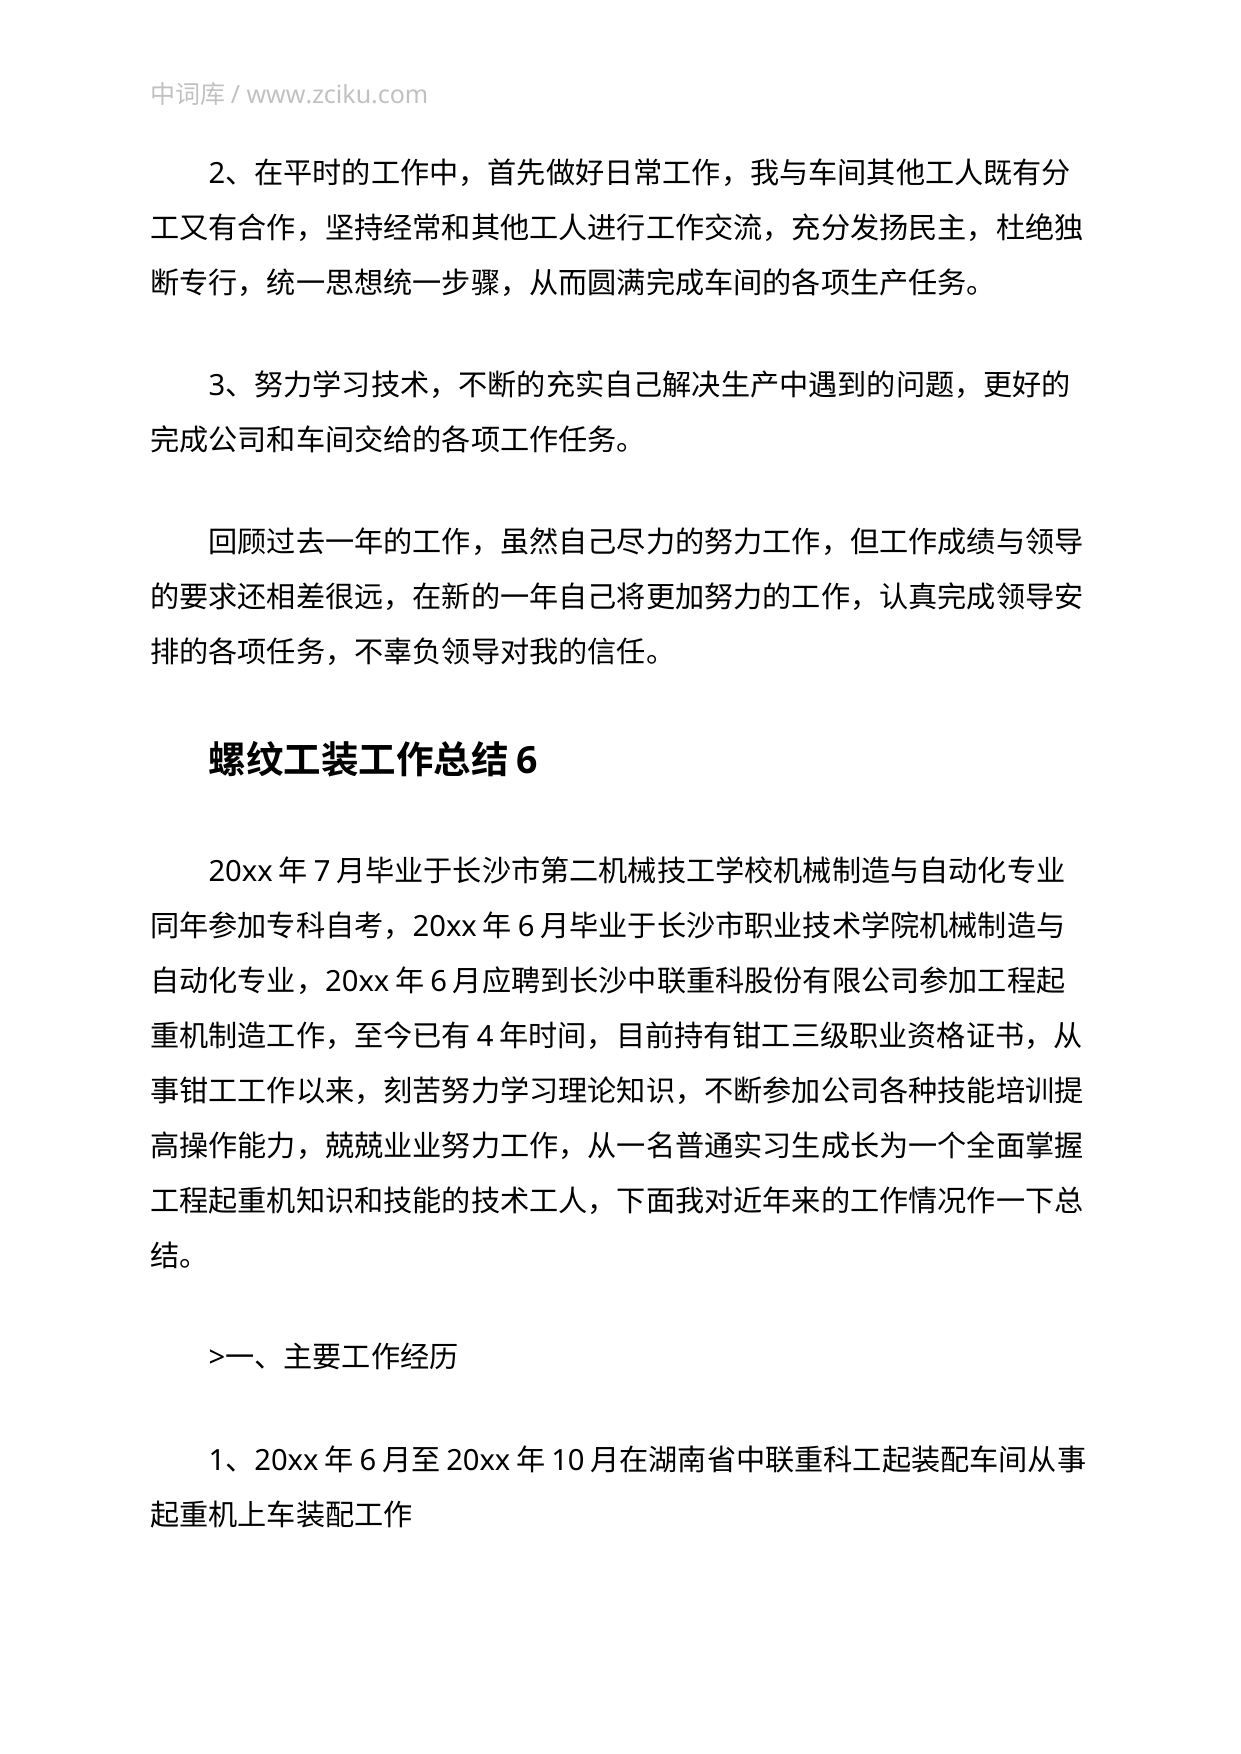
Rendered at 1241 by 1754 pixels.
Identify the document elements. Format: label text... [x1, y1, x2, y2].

text >一、主要工作经历 [150, 1334, 1090, 1376]
text 20xx年7月毕业于长沙市第二机械技工学校机械制造与自动化专业同年参加专科自考，20xx年6月毕业于长沙市职业技术学院机械制造与自动化专业，20xx年6月应聘到长沙中联重科股份有限公司参加工程起重机制造工作，至今已有4年时间，目前持有钳工三级职业资格证书，从事钳工工作以来，刻苦努力学习理论知识，不断参加公司各种技能培训提高操作能力，兢兢业业努力工作，从一名普通实习生成长为一个全面掌握工程起重机知识和技能的技术工人，下面我对近年来的工作情况作一下总结。 [150, 848, 1090, 1274]
text 3、努力学习技术，不断的充实自己解决生产中遇到的问题，更好的完成公司和车间交给的各项工作任务。 [150, 362, 1090, 459]
text 螺纹工装工作总结6 [150, 730, 1090, 784]
text 回顾过去一年的工作，虽然自己尽力的努力工作，但工作成绩与领导的要求还相差很远，在新的一年自己将更加努力的工作，认真完成领导安排的各项任务，不辜负领导对我的信任。 [150, 518, 1090, 671]
text 1、20xx年6月至20xx年10月在湖南省中联重科工起装配车间从事起重机上车装配工作 [150, 1436, 1090, 1533]
text 2、在平时的工作中，首先做好日常工作，我与车间其他工人既有分工又有合作，坚持经常和其他工人进行工作交流，充分发扬民主，杜绝独断专行，统一思想统一步骤，从而圆满完成车间的各项生产任务。 [150, 150, 1090, 302]
